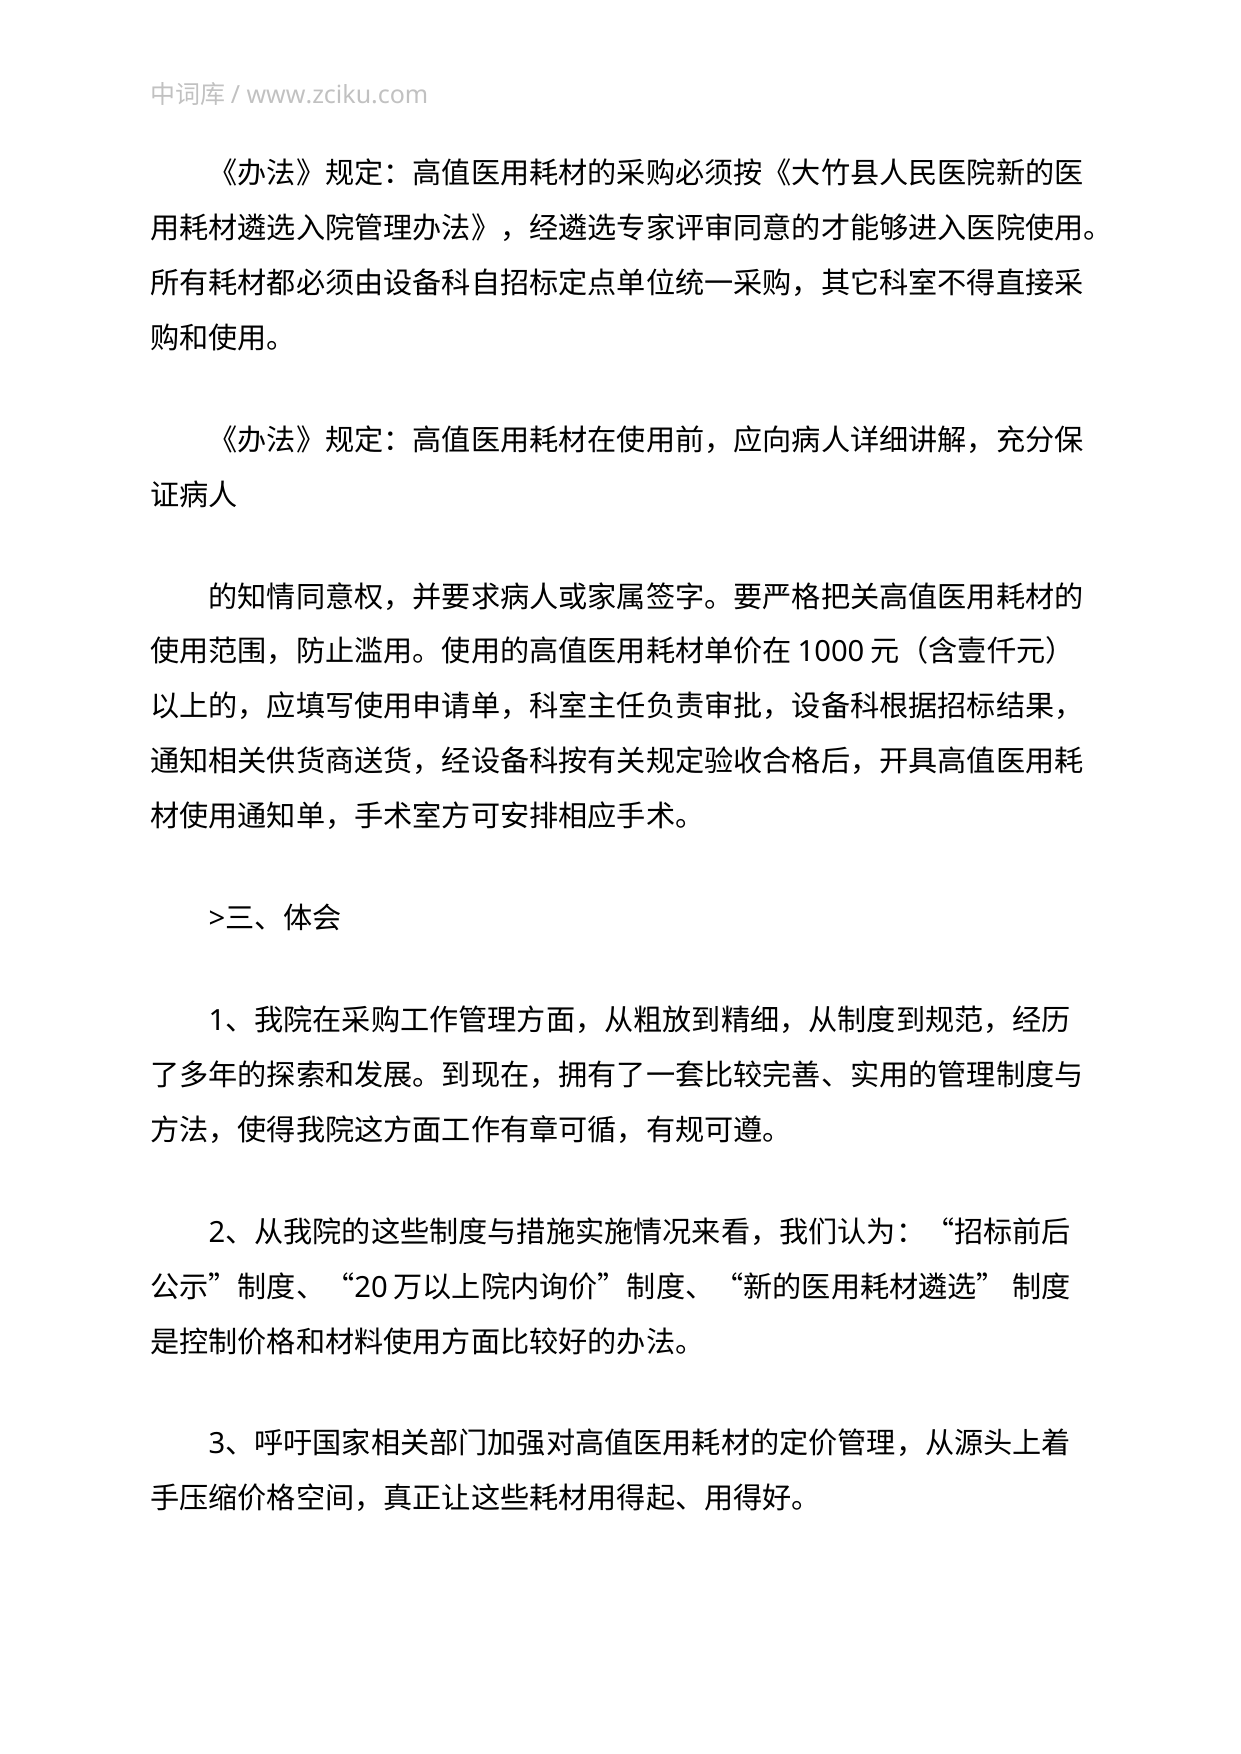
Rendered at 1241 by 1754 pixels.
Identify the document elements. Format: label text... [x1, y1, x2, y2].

text >三、体会 [150, 894, 1090, 937]
text 《办法》规定：高值医用耗材在使用前，应向病人详细讲解，充分保证病人 [150, 416, 1090, 514]
text 《办法》规定：高值医用耗材的采购必须按《大竹县人民医院新的医用耗材遴选入院管理办法》，经遴选专家评审同意的才能够进入医院使用。所有耗材都必须由设备科自招标定点单位统一采购，其它科室不得直接采购和使用。 [150, 150, 1090, 357]
text 3、呼吁国家相关部门加强对高值医用耗材的定价管理，从源头上着手压缩价格空间，真正让这些耗材用得起、用得好。 [150, 1420, 1090, 1517]
text 的知情同意权，并要求病人或家属签字。要严格把关高值医用耗材的使用范围，防止滥用。使用的高值医用耗材单价在1000元（含壹仟元）以上的，应填写使用申请单，科室主任负责审批，设备科根据招标结果，通知相关供货商送货，经设备科按有关规定验收合格后，开具高值医用耗材使用通知单，手术室方可安排相应手术。 [150, 573, 1090, 835]
text 2、从我院的这些制度与措施实施情况来看，我们认为：“招标前后公示”制度、“20万以上院内询价”制度、“新的医用耗材遴选” 制度是控制价格和材料使用方面比较好的办法。 [150, 1208, 1090, 1361]
text 1、我院在采购工作管理方面，从粗放到精细，从制度到规范，经历了多年的探索和发展。到现在，拥有了一套比较完善、实用的管理制度与方法，使得我院这方面工作有章可循，有规可遵。 [150, 997, 1090, 1149]
